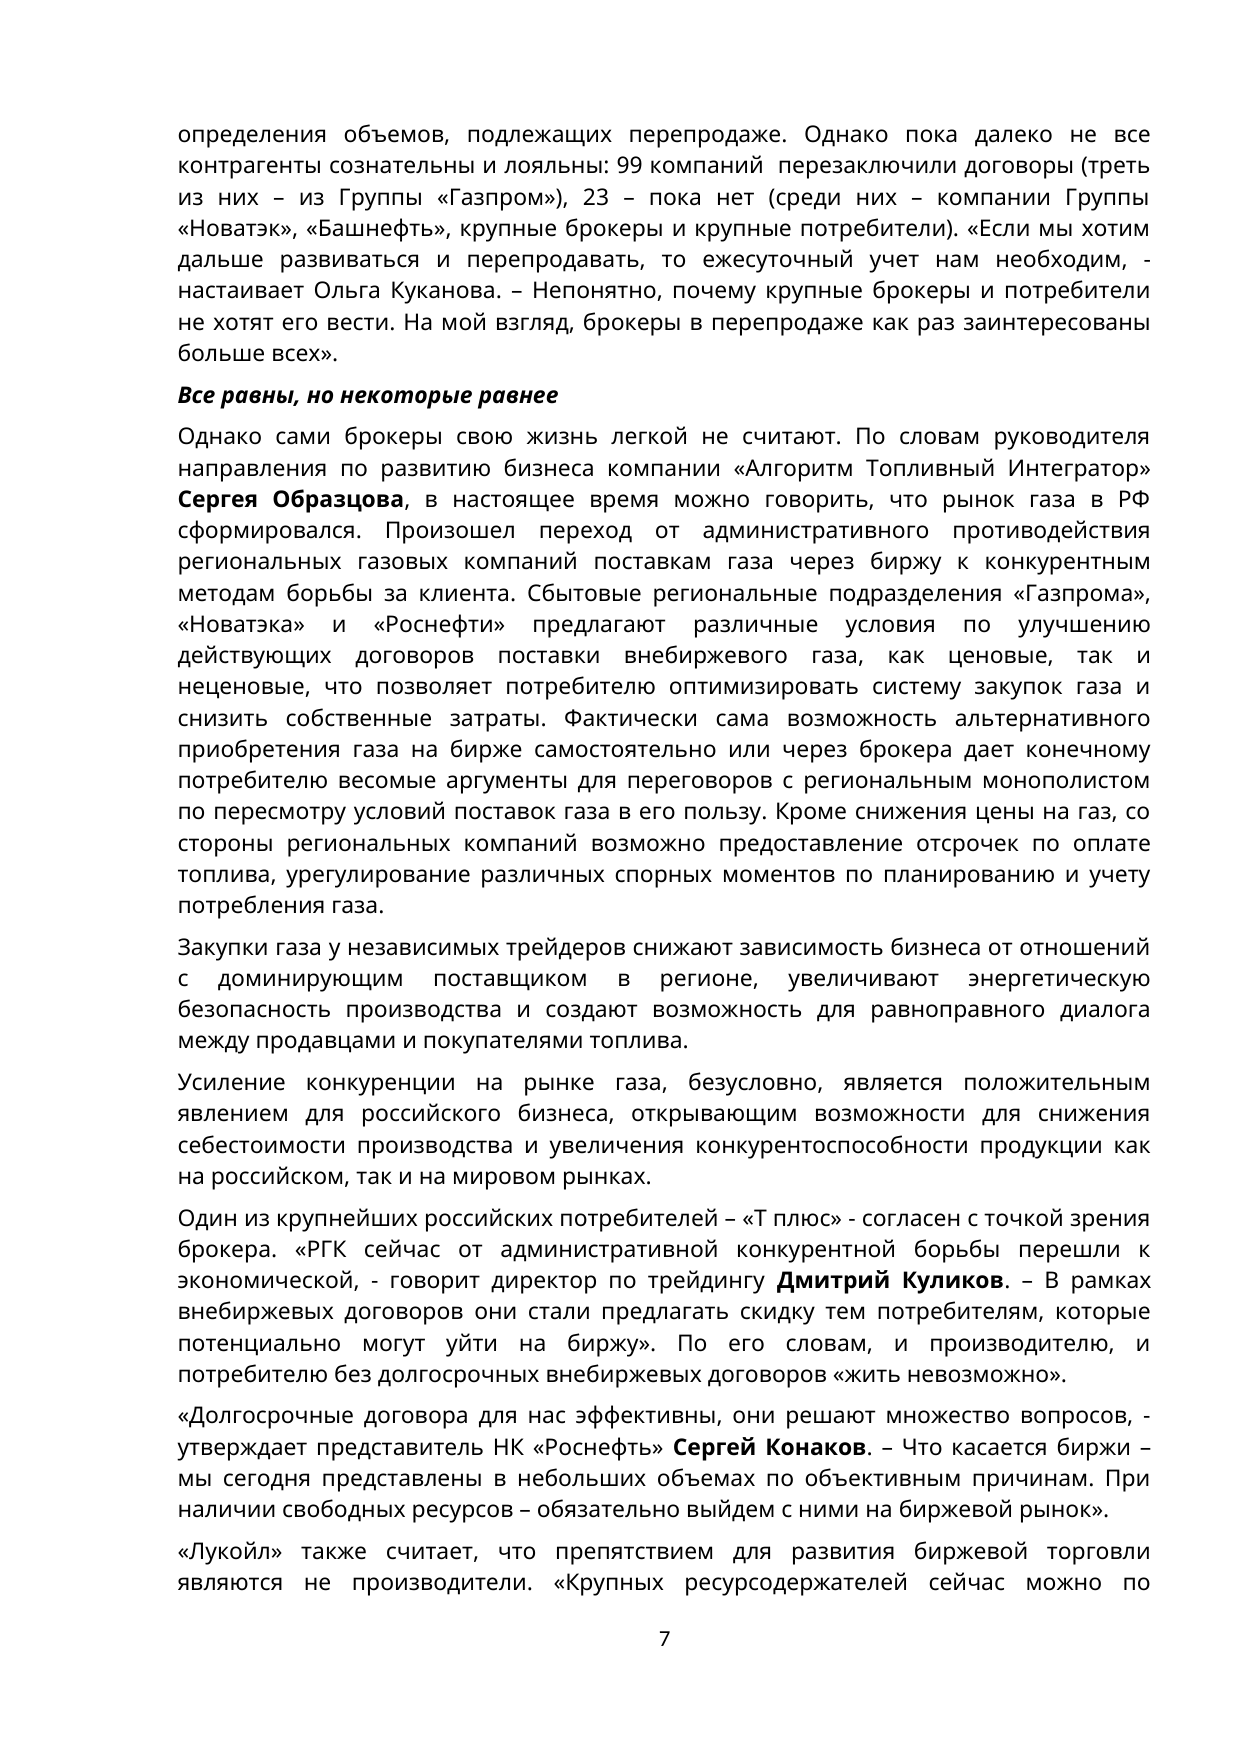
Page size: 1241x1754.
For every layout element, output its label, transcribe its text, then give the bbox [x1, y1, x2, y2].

text «Долгосрочные договора для нас эффективны, они решают множество вопросов, - утверждает представитель НК «Роснефть» Сергей Конаков. – Что касается биржи – мы сегодня представлены в небольших объемах по объективным причинам. При наличии свободных ресурсов – обязательно выйдем с ними на биржевой рынок». [177, 1399, 1152, 1524]
text Закупки газа у независимых трейдеров снижают зависимость бизнеса от отношений с доминирующим поставщиком в регионе, увеличивают энергетическую безопасность производства и создают возможность для равноправного диалога между продавцами и покупателями топлива. [177, 931, 1152, 1056]
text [177, 1535, 1152, 1597]
text Однако сами брокеры свою жизнь легкой не считают. По словам руководителя направления по развитию бизнеса компании «Алгоритм Топливный Интегратор» Сергея Образцова, в настоящее время можно говорить, что рынок газа в РФ сформировался. Произошел переход от административного противодействия региональных газовых компаний поставкам газа через биржу к конкурентным методам борьбы за клиента. Сбытовые региональные подразделения «Газпрома», «Новатэка» и «Роснефти» предлагают различные условия по улучшению действующих договоров поставки внебиржевого газа, как ценовые, так и неценовые, что позволяет потребителю оптимизировать систему закупок газа и снизить собственные затраты. Фактически сама возможность альтернативного приобретения газа на бирже самостоятельно или через брокера дает конечному потребителю весомые аргументы для переговоров с региональным монополистом по пересмотру условий поставок газа в его пользу. Кроме снижения цены на газ, со стороны региональных компаний возможно предоставление отсрочек по оплате топлива, урегулирование различных спорных моментов по планированию и учету потребления газа. [177, 420, 1152, 920]
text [177, 118, 1152, 368]
text Один из крупнейших российских потребителей – «Т плюс» - согласен с точкой зрения брокера. «РГК сейчас от административной конкурентной борьбы перешли к экономической, - говорит директор по трейдингу Дмитрий Куликов. – В рамках внебиржевых договоров они стали предлагать скидку тем потребителям, которые потенциально могут уйти на биржу». По его словам, и производителю, и потребителю без долгосрочных внебиржевых договоров «жить невозможно». [177, 1201, 1152, 1389]
text Усиление конкуренции на рынке газа, безусловно, является положительным явлением для российского бизнеса, открывающим возможности для снижения себестоимости производства и увеличения конкурентоспособности продукции как на российском, так и на мировом рынках. [177, 1066, 1152, 1191]
text Все равны, но некоторые равнее [177, 378, 1152, 410]
